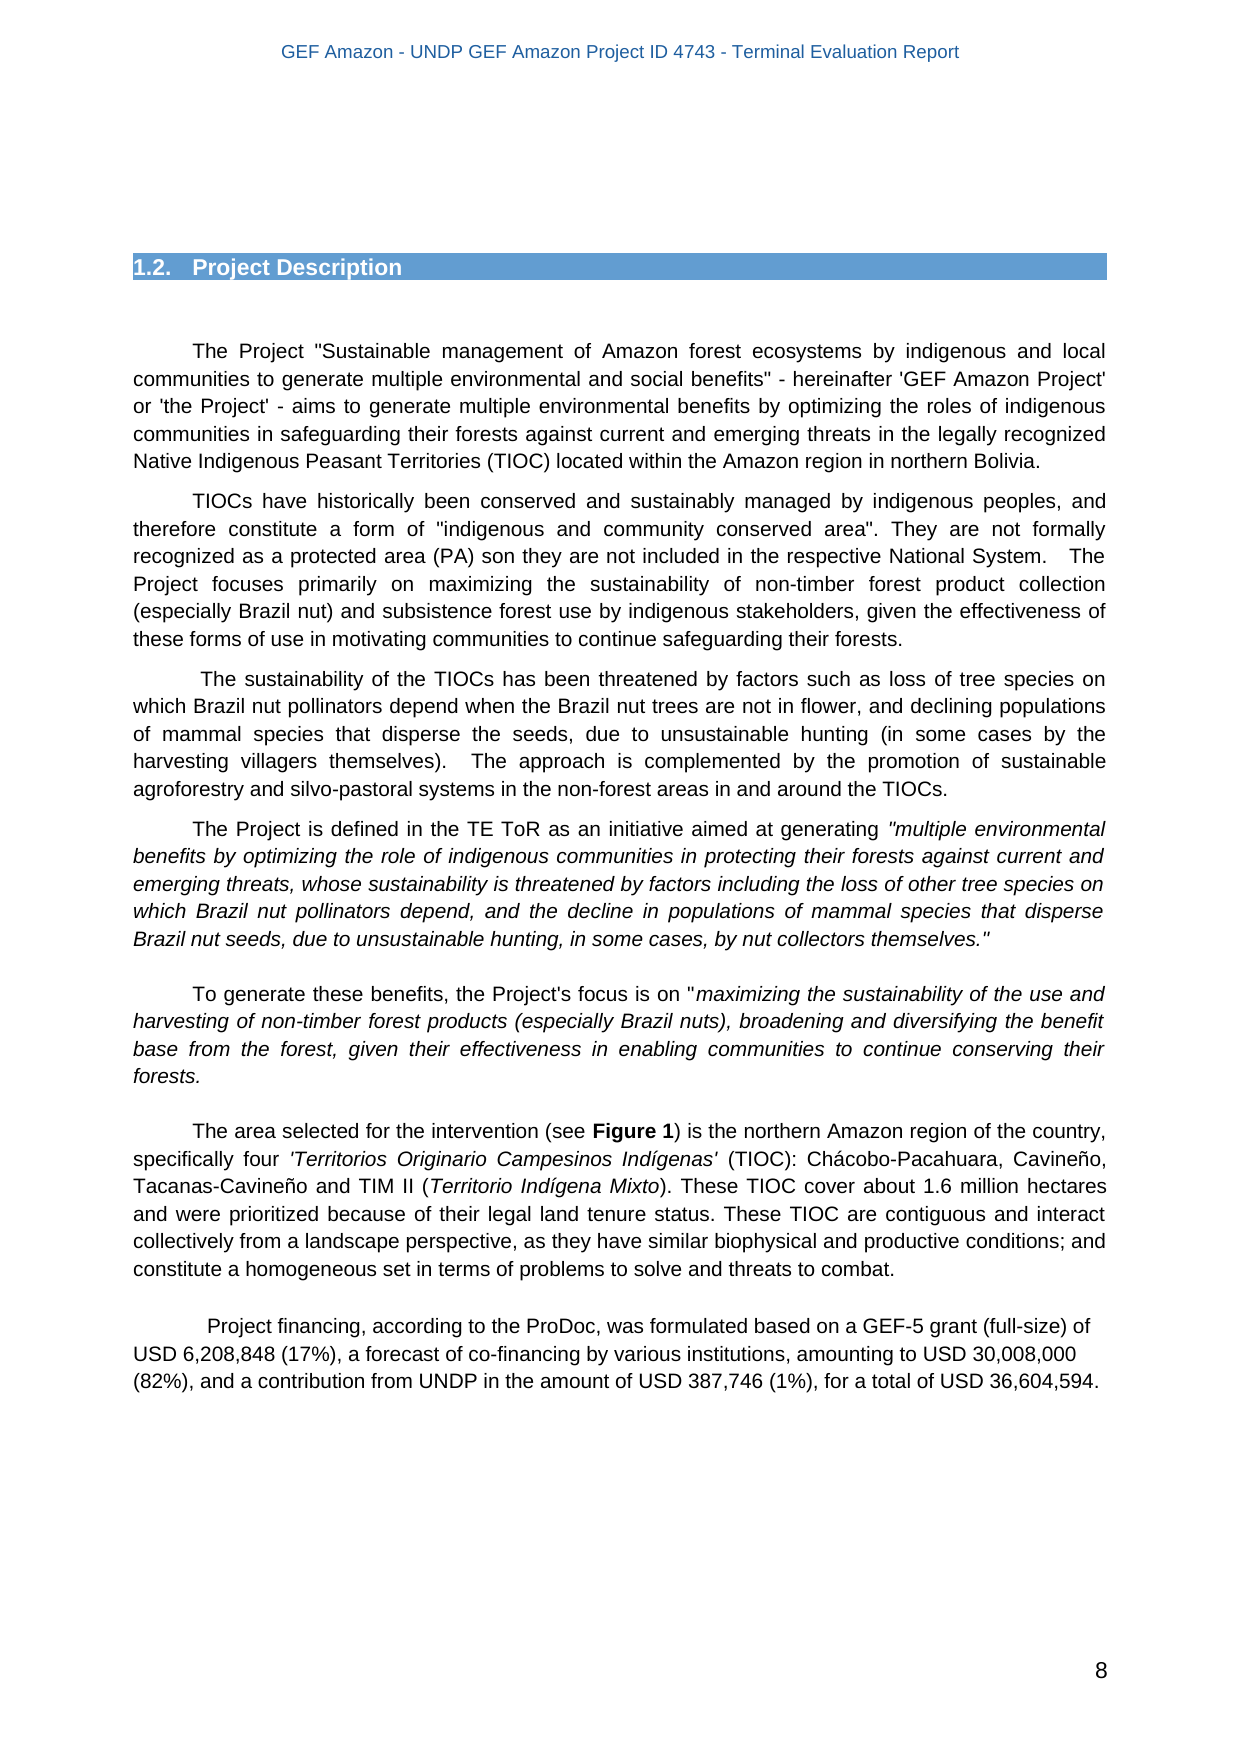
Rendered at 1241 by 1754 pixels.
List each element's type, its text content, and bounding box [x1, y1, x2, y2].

text The Project is defined in the TE ToR as an initiative aimed at generating "multiple environmental benefits by optimizing the role of indigenous communities in protecting their forests against current and emerging threats, whose sustainability is threatened by factors including the loss of other tree species on which Brazil nut pollinators depend, and the decline in populations of mammal species that disperse Brazil nut seeds, due to unsustainable hunting, in some cases, by nut collectors themselves." [133, 816, 1107, 950]
text Project Description [133, 253, 1107, 280]
text Project financing, according to the ProDoc, was formulated based on a GEF-5 grant (full-size) of USD 6,208,848 (17%), a forecast of co-financing by various institutions, amounting to USD 30,008,000 (82%), and a contribution from UNDP in the amount of USD 387,746 (1%), for a total of USD 36,604,594. [133, 1314, 1107, 1393]
text The sustainability of the TIOCs has been threatened by factors such as loss of tree species on which Brazil nut pollinators depend when the Brazil nut trees are not in flower, and declining populations of mammal species that disperse the seeds, due to unsustainable hunting (in some cases by the harvesting villagers themselves). The approach is complemented by the promotion of sustainable agroforestry and silvo-pastoral systems in the non-forest areas in and around the TIOCs. [133, 666, 1107, 800]
text TIOCs have historically been conserved and sustainably managed by indigenous peoples, and therefore constitute a form of "indigenous and community conserved area". They are not formally recognized as a protected area (PA) son they are not included in the respective National System. The Project focuses primarily on maximizing the sustainability of non-timber forest product collection (especially Brazil nut) and subsistence forest use by indigenous stakeholders, given the effectiveness of these forms of use in motivating communities to continue safeguarding their forests. [133, 489, 1107, 650]
text To generate these benefits, the Project's focus is on "maximizing the sustainability of the use and harvesting of non-timber forest products (especially Brazil nuts), broadening and diversifying the benefit base from the forest, given their effectiveness in enabling communities to continue conserving their forests. [133, 981, 1107, 1088]
text The area selected for the intervention (see Figure 1) is the northern Amazon region of the country, specifically four 'Territorios Originario Campesinos Indígenas' (TIOC): Chácobo-Pacahuara, Cavineño, Tacanas-Cavineño and TIM II (Territorio Indígena Mixto). These TIOC cover about 1.6 million hectares and were prioritized because of their legal land tenure status. These TIOC are contiguous and interact collectively from a landscape perspective, as they have similar biophysical and productive conditions; and constitute a homogeneous set in terms of problems to solve and threats to combat. [133, 1119, 1107, 1280]
text The Project "Sustainable management of Amazon forest ecosystems by indigenous and local communities to generate multiple environmental and social benefits" - hereinafter 'GEF Amazon Project' or 'the Project' - aims to generate multiple environmental benefits by optimizing the roles of indigenous communities in safeguarding their forests against current and emerging threats in the legally recognized Native Indigenous Peasant Territories (TIOC) located within the Amazon region in northern Bolivia. [133, 339, 1107, 473]
